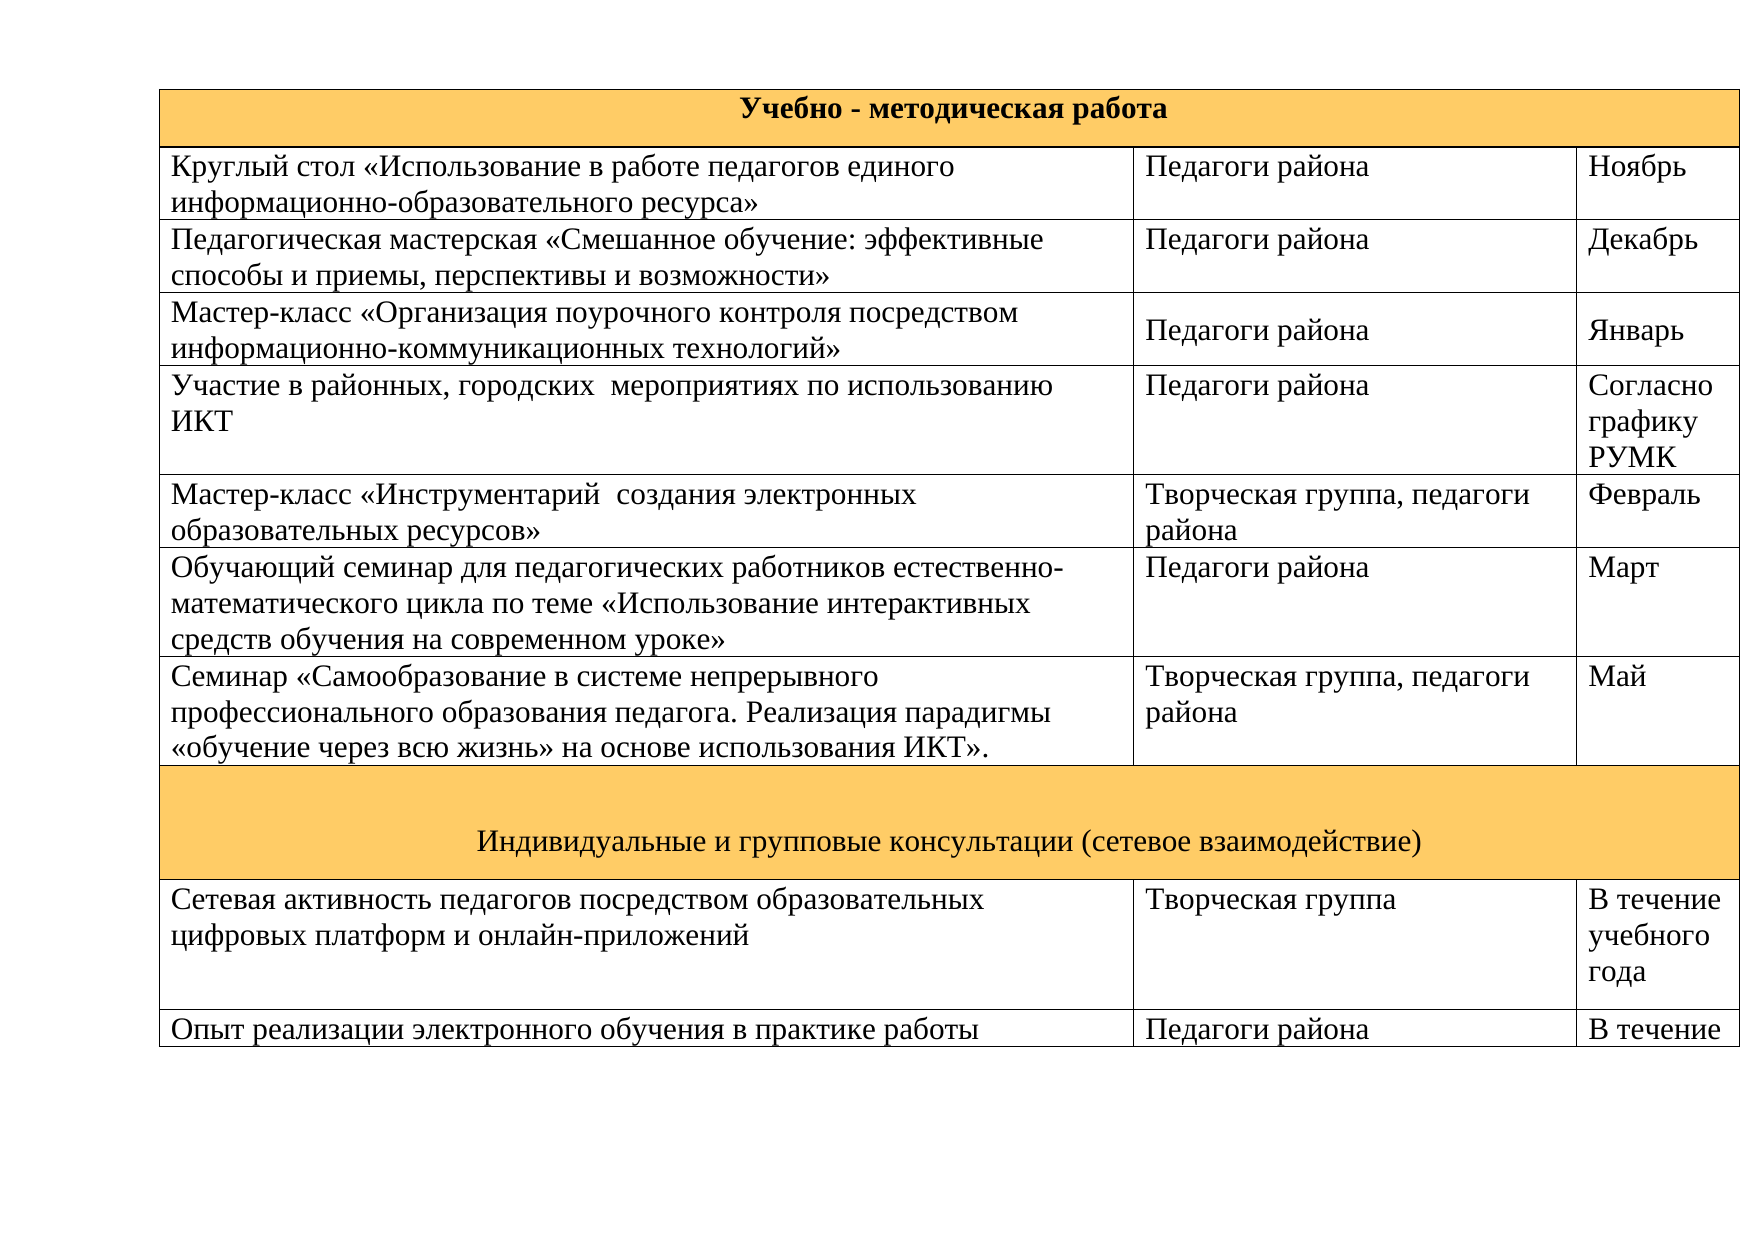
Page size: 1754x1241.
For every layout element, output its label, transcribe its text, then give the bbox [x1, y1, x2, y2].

table_cell Творческая группа [1134, 880, 1576, 1009]
table_cell Педагоги района [1134, 220, 1576, 292]
table_cell Мастер-класс «Инструментарий создания электронных образовательных ресурсов» [160, 475, 1133, 547]
table_cell Круглый стол «Использование в работе педагогов единого информационно-образовательного ресурса» [160, 148, 1133, 219]
table_cell Семинар «Самообразование в системе непрерывного профессионального образования педагога. Реализация парадигмы «обучение через всю жизнь» на основе использования ИКТ». [160, 657, 1133, 765]
table_cell Сетевая активность педагогов посредством образовательных цифровых платформ и онлайн-приложений [160, 880, 1133, 1009]
table_cell Участие в районных, городских мероприятиях по использованию ИКТ [160, 366, 1133, 474]
table_cell Индивидуальные и групповые консультации (сетевое взаимодействие) [160, 766, 1739, 879]
table_cell Февраль [1577, 475, 1739, 547]
table_cell Творческая группа, педагоги района [1134, 657, 1576, 765]
table_cell Март [1577, 548, 1739, 656]
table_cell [160, 1010, 1133, 1046]
table_cell Педагоги района [1134, 293, 1576, 365]
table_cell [160, 90, 1739, 146]
table_cell Ноябрь [1577, 148, 1739, 219]
table_cell Творческая группа, педагоги района [1134, 475, 1576, 547]
table_cell Педагоги района [1134, 366, 1576, 474]
table_cell Педагогическая мастерская «Смешанное обучение: эффективные способы и приемы, перспективы и возможности» [160, 220, 1133, 292]
table_cell Декабрь [1577, 220, 1739, 292]
table_cell Согласно графику РУМК [1577, 366, 1739, 474]
table_cell Педагоги района [1134, 148, 1576, 219]
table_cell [1577, 1010, 1739, 1046]
table_cell Педагоги района [1134, 1010, 1576, 1046]
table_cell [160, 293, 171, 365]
table_cell Май [1577, 657, 1739, 765]
table_cell Январь [1577, 293, 1739, 365]
table_cell Педагоги района [1134, 548, 1576, 656]
table_cell Обучающий семинар для педагогических работников естественно-математического цикла по теме «Использование интерактивных средств обучения на современном уроке» [160, 548, 1133, 656]
table_cell В течение учебного года [1577, 880, 1739, 1009]
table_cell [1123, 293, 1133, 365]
